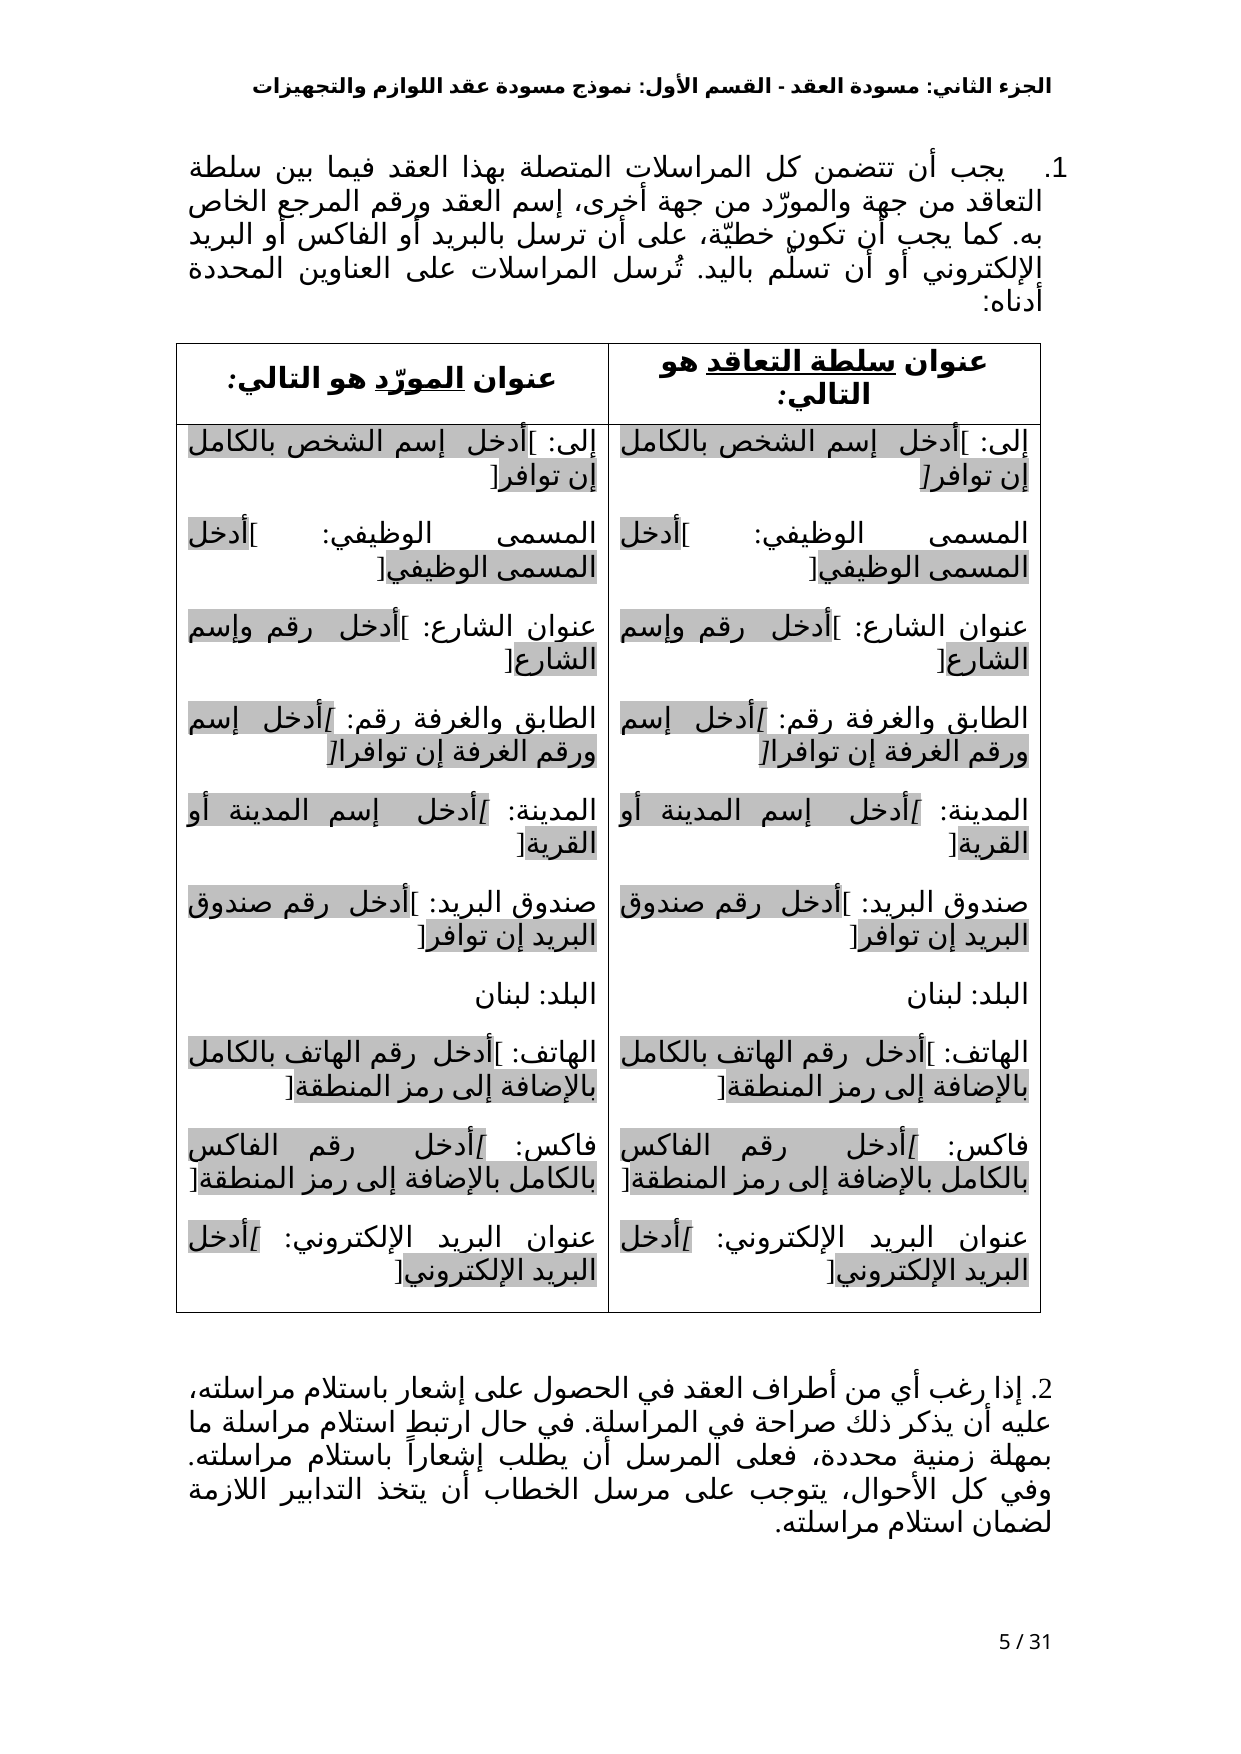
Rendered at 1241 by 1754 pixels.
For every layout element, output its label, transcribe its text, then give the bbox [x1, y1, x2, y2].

table_cell إلى: ]أدخل إسم الشخص بالكامل إن توافر[ المسمى الوظيفي: ]أدخل المسمى الوظيفي[ عنوان الشارع: ]أدخل رقم وإسم الشارع[ الطابق والغرفة رقم: ]أدخل إسم ورقم الغرفة إن توافرا[ المدينة: ]أدخل إسم المدينة أو القرية[ صندوق البريد: ]أدخل رقم صندوق البريد إن توافر[ البلد: لبنان الهاتف: ]أدخل رقم الهاتف بالكامل بالإضافة إلى رمز المنطقة[ فاكس: ]أدخل رقم الفاكس بالكامل بالإضافة إلى رمز المنطقة[ عنوان البريد الإلكتروني: ]أدخل البريد الإلكتروني[ [609, 425, 1040, 1312]
list يجب أن تتضمن كل المراسلات المتصلة بهذا العقد فيما بين سلطة التعاقد من جهة والمورّد من جهة أخرى، إسم العقد ورقم المرجع الخاص به. كما يجب أن تكون خطيّة، على أن ترسل بالبريد أو الفاكس أو البريد الإلكتروني أو أن تسلّم باليد. تُرسل المراسلات على العناوين المحددة أدناه: [187, 150, 1043, 318]
table_header عنوان سلطة التعاقد هو التالي: [609, 344, 1040, 423]
table_header عنوان المورّد هو التالي: [177, 344, 608, 423]
text 2. إذا رغب أي من أطراف العقد في الحصول على إشعار باستلام مراسلته، عليه أن يذكر ذلك صراحة في المراسلة. في حال ارتبط استلام مراسلة ما بمهلة زمنية محددة، فعلى المرسل أن يطلب إشعاراً باستلام مراسلته. وفي كل الأحوال، يتوجب على مرسل الخطاب أن يتخذ التدابير اللازمة لضمان استلام مراسلته. [187, 1371, 1053, 1539]
table_cell إلى: ]أدخل إسم الشخص بالكامل إن توافر[ المسمى الوظيفي: ]أدخل المسمى الوظيفي[ عنوان الشارع: ]أدخل رقم وإسم الشارع[ الطابق والغرفة رقم: ]أدخل إسم ورقم الغرفة إن توافرا[ المدينة: ]أدخل إسم المدينة أو القرية[ صندوق البريد: ]أدخل رقم صندوق البريد إن توافر[ البلد: لبنان الهاتف: ]أدخل رقم الهاتف بالكامل بالإضافة إلى رمز المنطقة[ فاكس: ]أدخل رقم الفاكس بالكامل بالإضافة إلى رمز المنطقة[ عنوان البريد الإلكتروني: ]أدخل البريد الإلكتروني[ [177, 425, 608, 1312]
